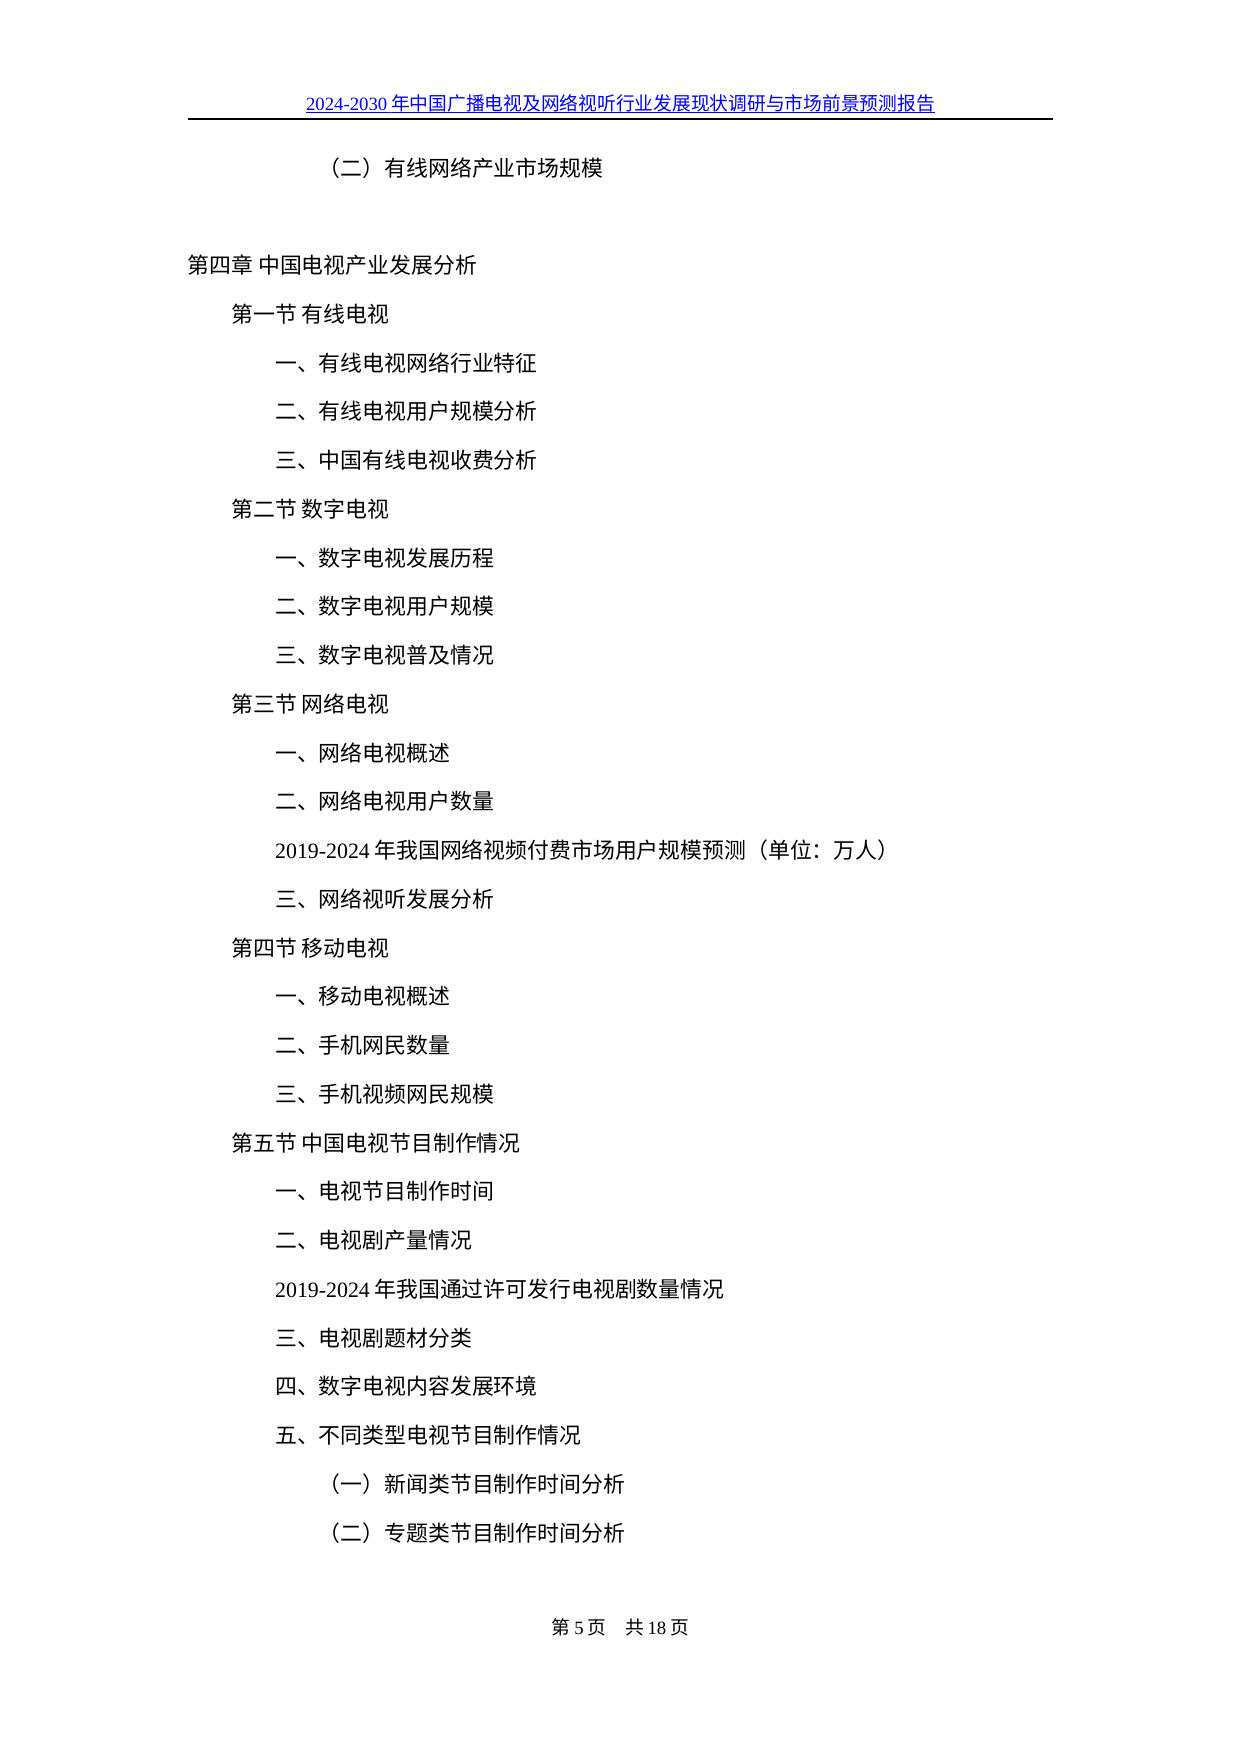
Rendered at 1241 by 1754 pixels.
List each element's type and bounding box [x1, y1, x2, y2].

text [187, 150, 1053, 1548]
